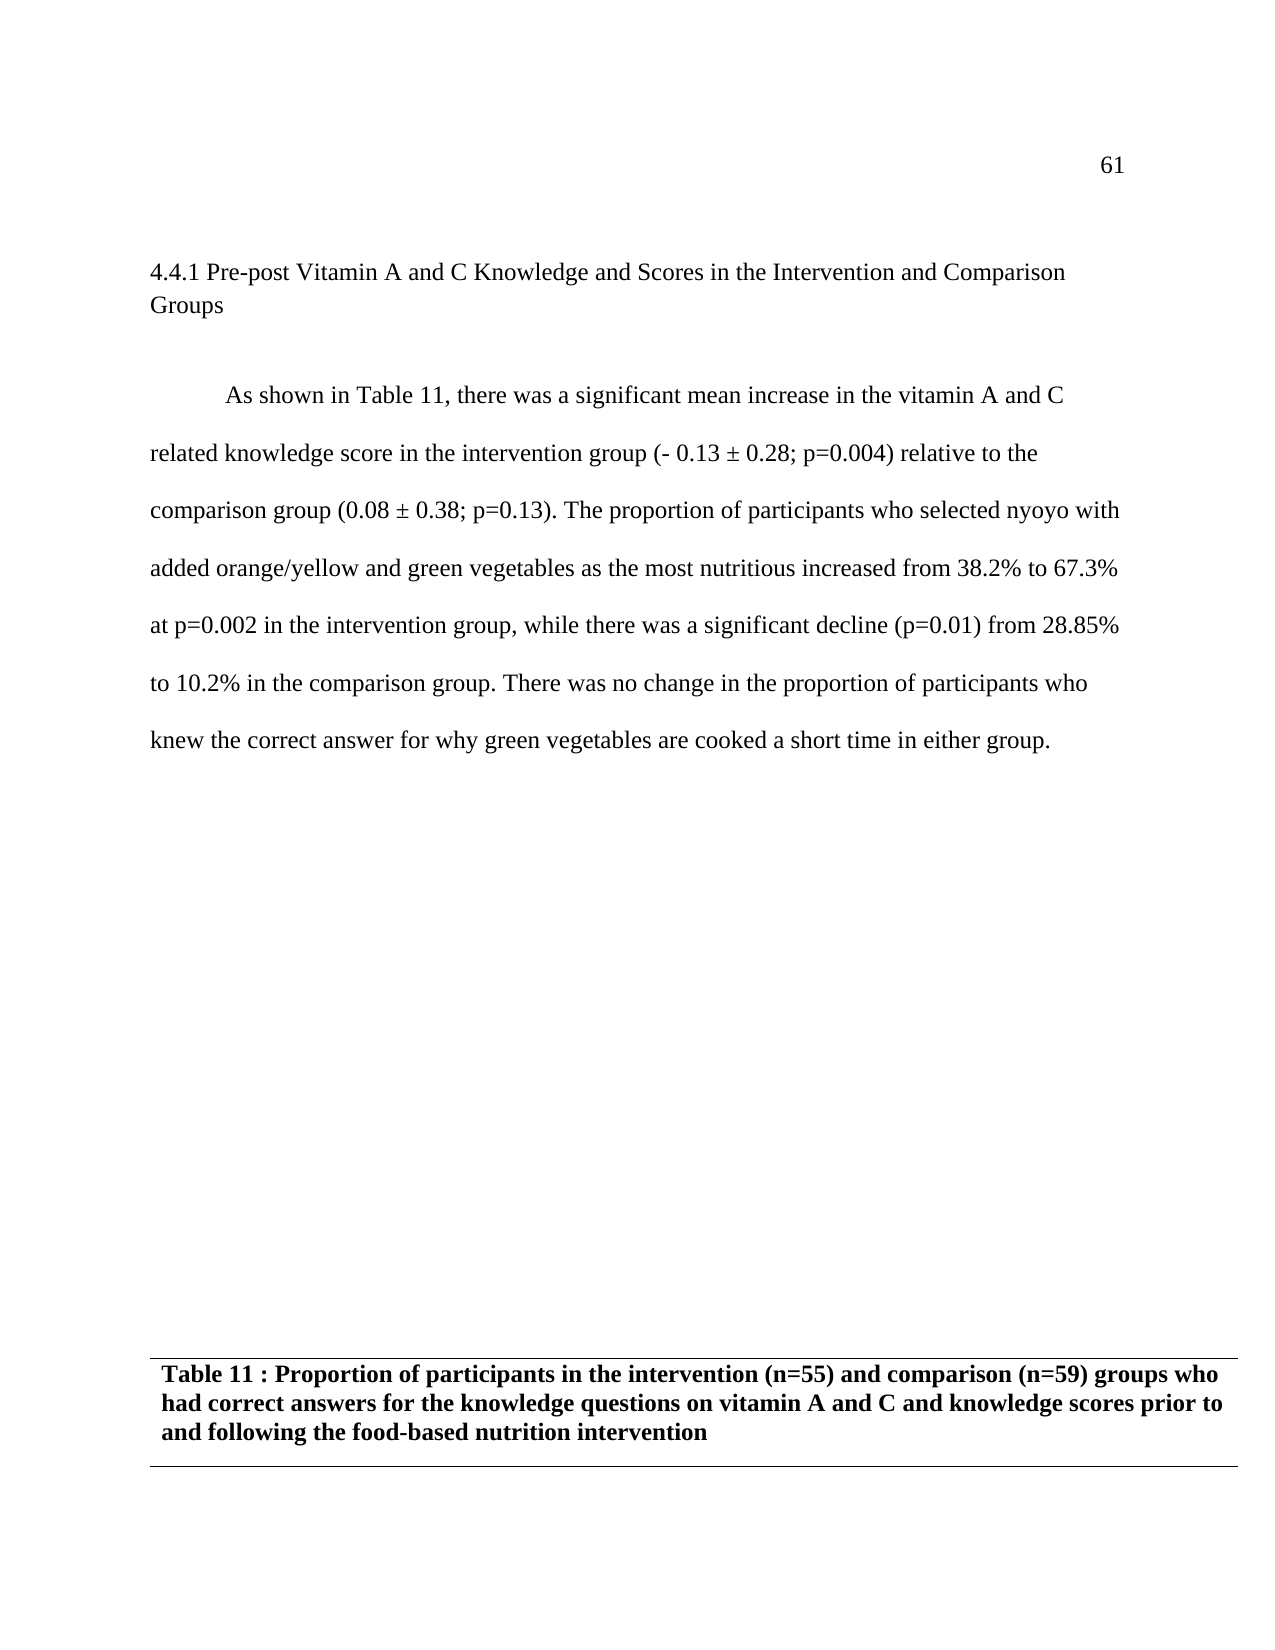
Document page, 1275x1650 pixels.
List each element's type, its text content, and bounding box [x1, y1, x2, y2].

table_header Table 11 : Proportion of participants in the intervention (n=55) and comparison (n=59) groups who had correct answers for the knowledge questions on vitamin A and C and knowledge scores prior to and following the food-based nutrition intervention [150, 1359, 1237, 1466]
text As shown in Table 11, there was a significant mean increase in the vitamin A and C related knowledge score in the intervention group (- 0.13 ± 0.28; p=0.004) relative to the comparison group (0.08 ± 0.38; p=0.13). The proportion of participants who selected nyoyo with added orange/yellow and green vegetables as the most nutritious increased from 38.2% to 67.3% at p=0.002 in the intervention group, while there was a significant decline (p=0.01) from 28.85% to 10.2% in the comparison group. There was no change in the proportion of participants who knew the correct answer for why green vegetables are cooked a short time in either group. [150, 381, 1125, 754]
text 4.4.1 Pre-post Vitamin A and C Knowledge and Scores in the Intervention and Comparison Groups [150, 257, 1125, 319]
